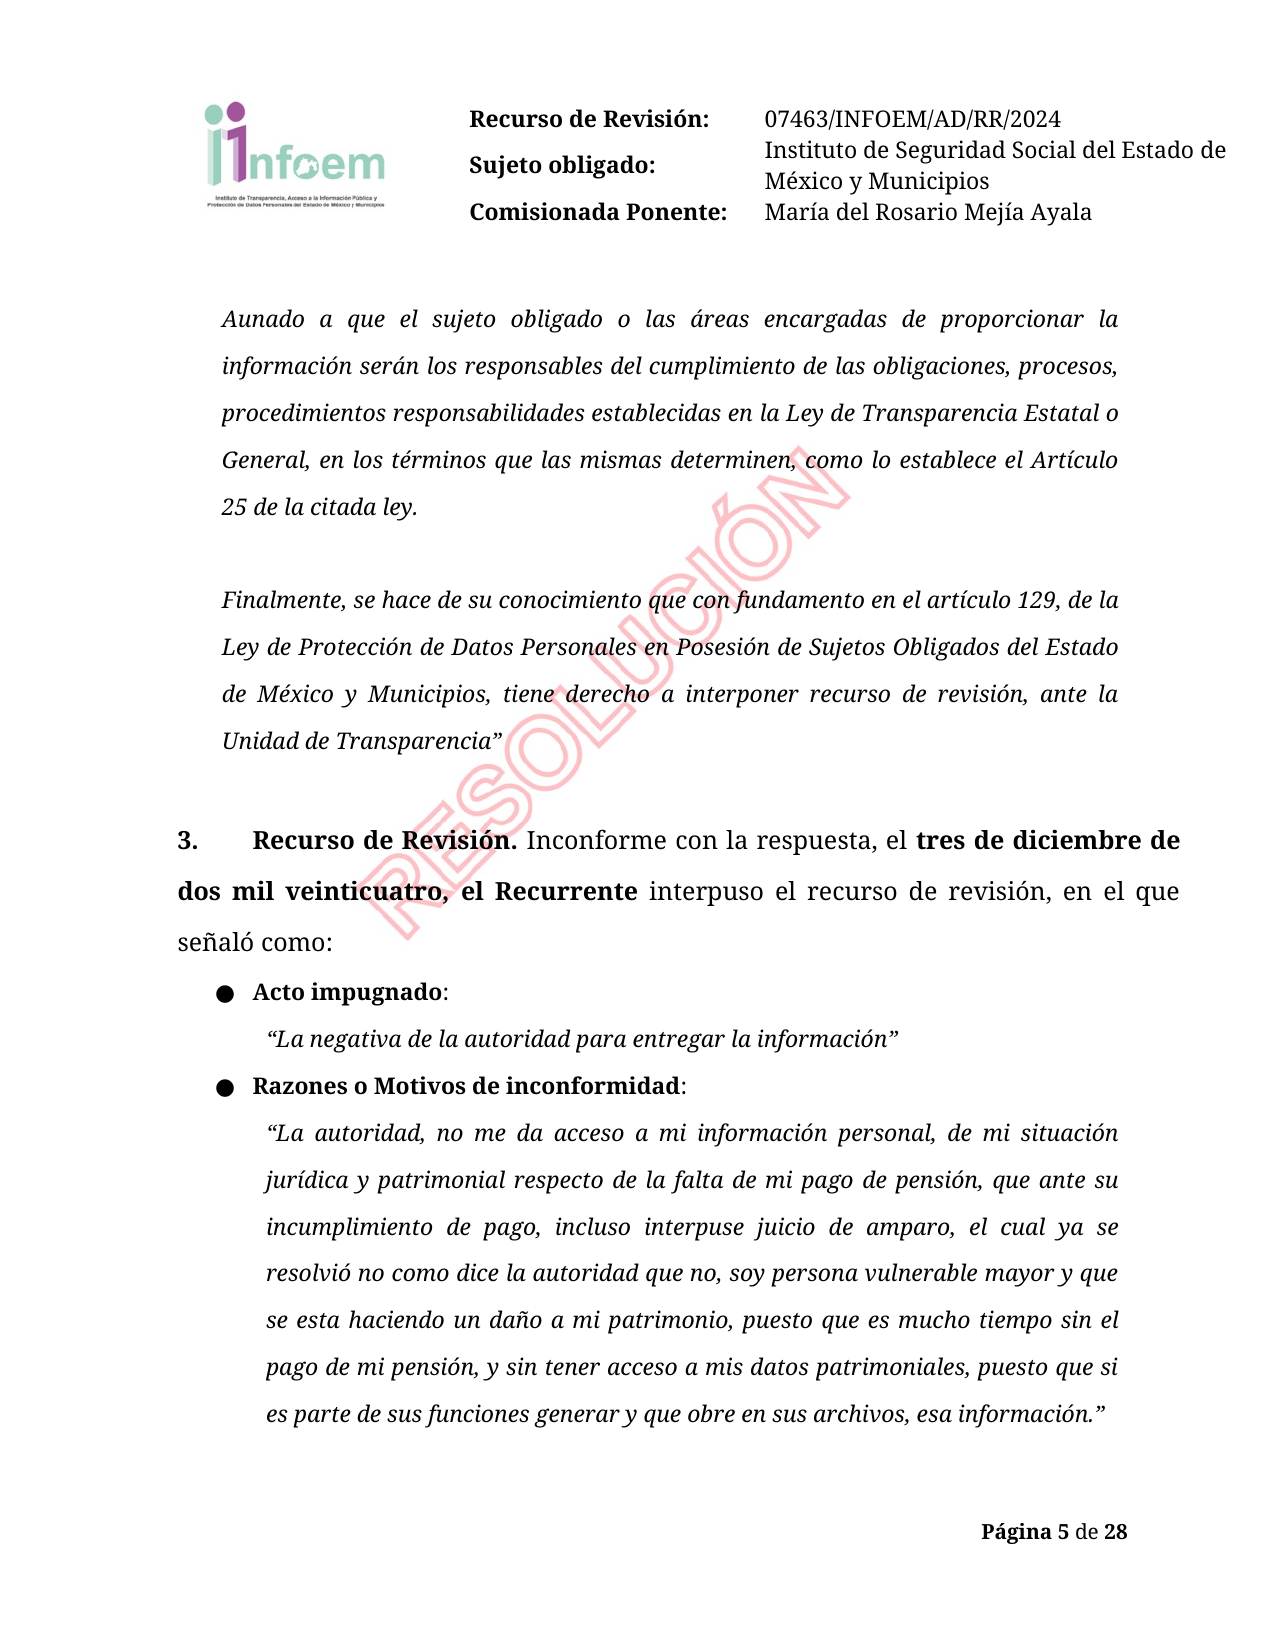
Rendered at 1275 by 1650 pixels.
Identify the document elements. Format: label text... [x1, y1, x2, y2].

list Acto impugnado: [215, 976, 1122, 1007]
list Recurso de Revisión. Inconforme con la respuesta, el tres de diciembre de dos mil veinticuatro, el Recurrente interpuso el recurso de revisión, en el que señaló como: [177, 823, 1181, 959]
text “La negativa de la autoridad para entregar la información” [266, 1023, 1122, 1054]
text Finalmente, se hace de su conocimiento que con fundamento en el artículo 129, de la Ley de Protección de Datos Personales en Posesión de Sujetos Obligados del Estado de México y Municipios, tiene derecho a interponer recurso de revisión, ante la Unidad de Transparencia” [222, 584, 1122, 756]
list Razones o Motivos de inconformidad: [215, 1070, 1122, 1101]
text Aunado a que el sujeto obligado o las áreas encargadas de proporcionar la información serán los responsables del cumplimiento de las obligaciones, procesos, procedimientos responsabilidades establecidas en la Ley de Transparencia Estatal o General, en los términos que las mismas determinen, como lo establece el Artículo 25 de la citada ley. [222, 303, 1122, 522]
picture [115, 56, 1066, 1294]
text “La autoridad, no me da acceso a mi información personal, de mi situación jurídica y patrimonial respecto de la falta de mi pago de pensión, que ante su incumplimiento de pago, incluso interpuse juicio de amparo, el cual ya se resolvió no como dice la autoridad que no, soy persona vulnerable mayor y que se esta haciendo un daño a mi patrimonio, puesto que es mucho tiempo sin el pago de mi pensión, y sin tener acceso a mis datos patrimoniales, puesto que si es parte de sus funciones generar y que obre en sus archivos, esa información.” [266, 1117, 1122, 1429]
